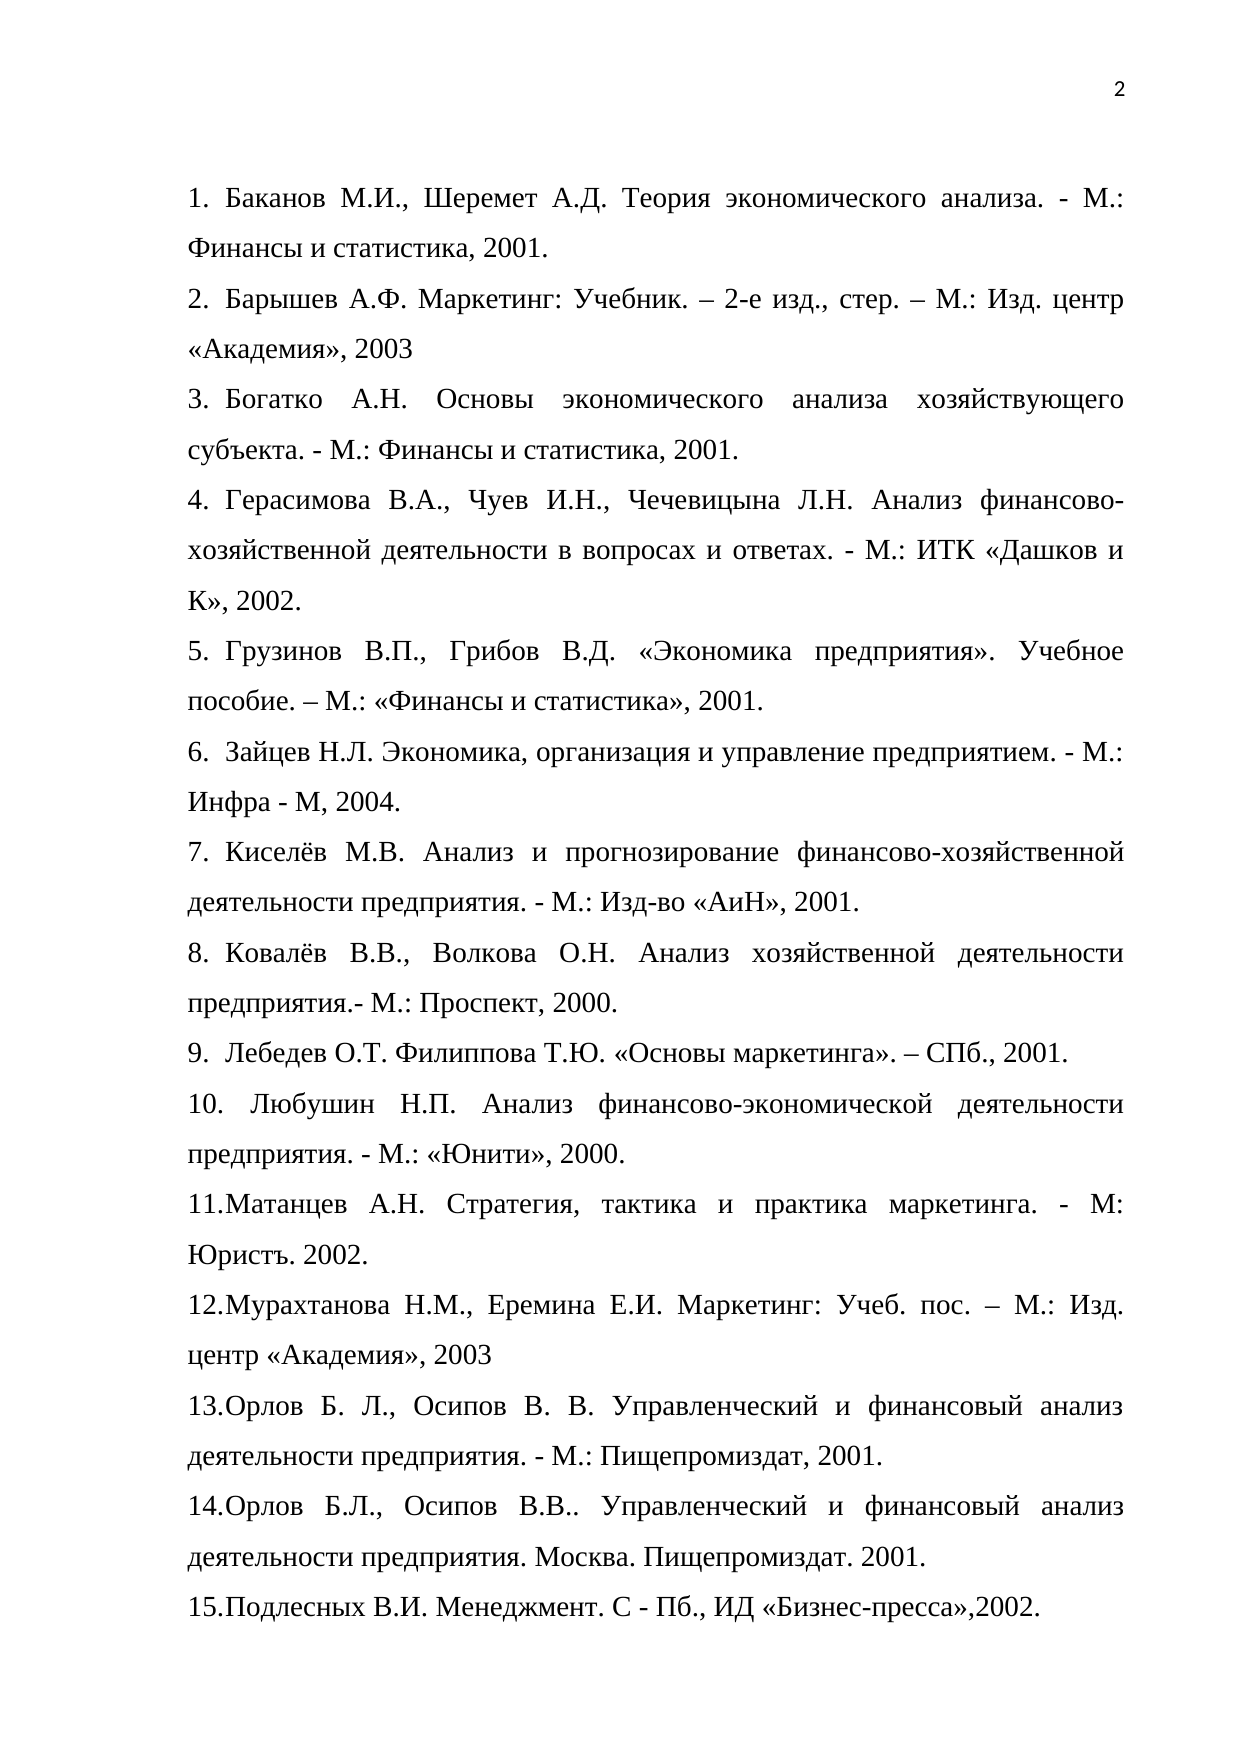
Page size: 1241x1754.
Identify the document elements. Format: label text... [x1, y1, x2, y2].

list Любушин Н.П. Анализ финансово-экономической деятельности предприятия. - М.: «Юнити», 2000. [187, 1086, 1125, 1170]
list Мурахтанова Н.М., Еремина Е.И. Маркетинг: Учеб. пос. – М.: Изд. центр «Академия», 2003 [187, 1287, 1125, 1371]
list Матанцев А.Н. Стратегия, тактика и практика маркетинга. - М: Юристъ. 2002. [187, 1186, 1125, 1270]
list Лебедев О.Т. Филиппова Т.Ю. «Основы маркетинга». – СПб., 2001. [187, 1036, 1125, 1069]
list Киселёв М.В. Анализ и прогнозирование финансово-хозяйственной деятельности предприятия. - М.: Изд-во «АиН», 2001. [187, 834, 1125, 918]
list Орлов Б.Л., Осипов В.В.. Управленческий и финансовый анализ деятельности предприятия. Москва. Пищепромиздат. 2001. [187, 1488, 1125, 1572]
list Баканов М.И., Шеремет А.Д. Теория экономического анализа. - М.: Финансы и статистика, 2001. [187, 180, 1125, 264]
list Подлесных В.И. Менеджмент. С - Пб., ИД «Бизнес-пресса»,2002. [187, 1589, 1125, 1622]
list Орлов Б. Л., Осипов В. В. Управленческий и финансовый анализ деятельности предприятия. - М.: Пищепромиздат, 2001. [187, 1388, 1125, 1472]
list Барышев А.Ф. Маркетинг: Учебник. – 2-е изд., стер. – М.: Изд. центр «Академия», 2003 [187, 281, 1125, 365]
list Богатко А.Н. Основы экономического анализа хозяйствующего субъекта. - М.: Финансы и статистика, 2001. [187, 381, 1125, 465]
list Зайцев Н.Л. Экономика, организация и управление предприятием. - М.: Инфра - М, 2004. [187, 734, 1125, 817]
list Ковалёв В.В., Волкова О.Н. Анализ хозяйственной деятельности предприятия.- М.: Проспект, 2000. [187, 935, 1125, 1019]
list Герасимова В.А., Чуев И.Н., Чечевицына Л.Н. Анализ финансово-хозяйственной деятельности в вопросах и ответах. - М.: ИТК «Дашков и К», 2002. [187, 482, 1125, 616]
list Грузинов В.П., Грибов В.Д. «Экономика предприятия». Учебное пособие. – М.: «Финансы и статистика», 2001. [187, 633, 1125, 717]
